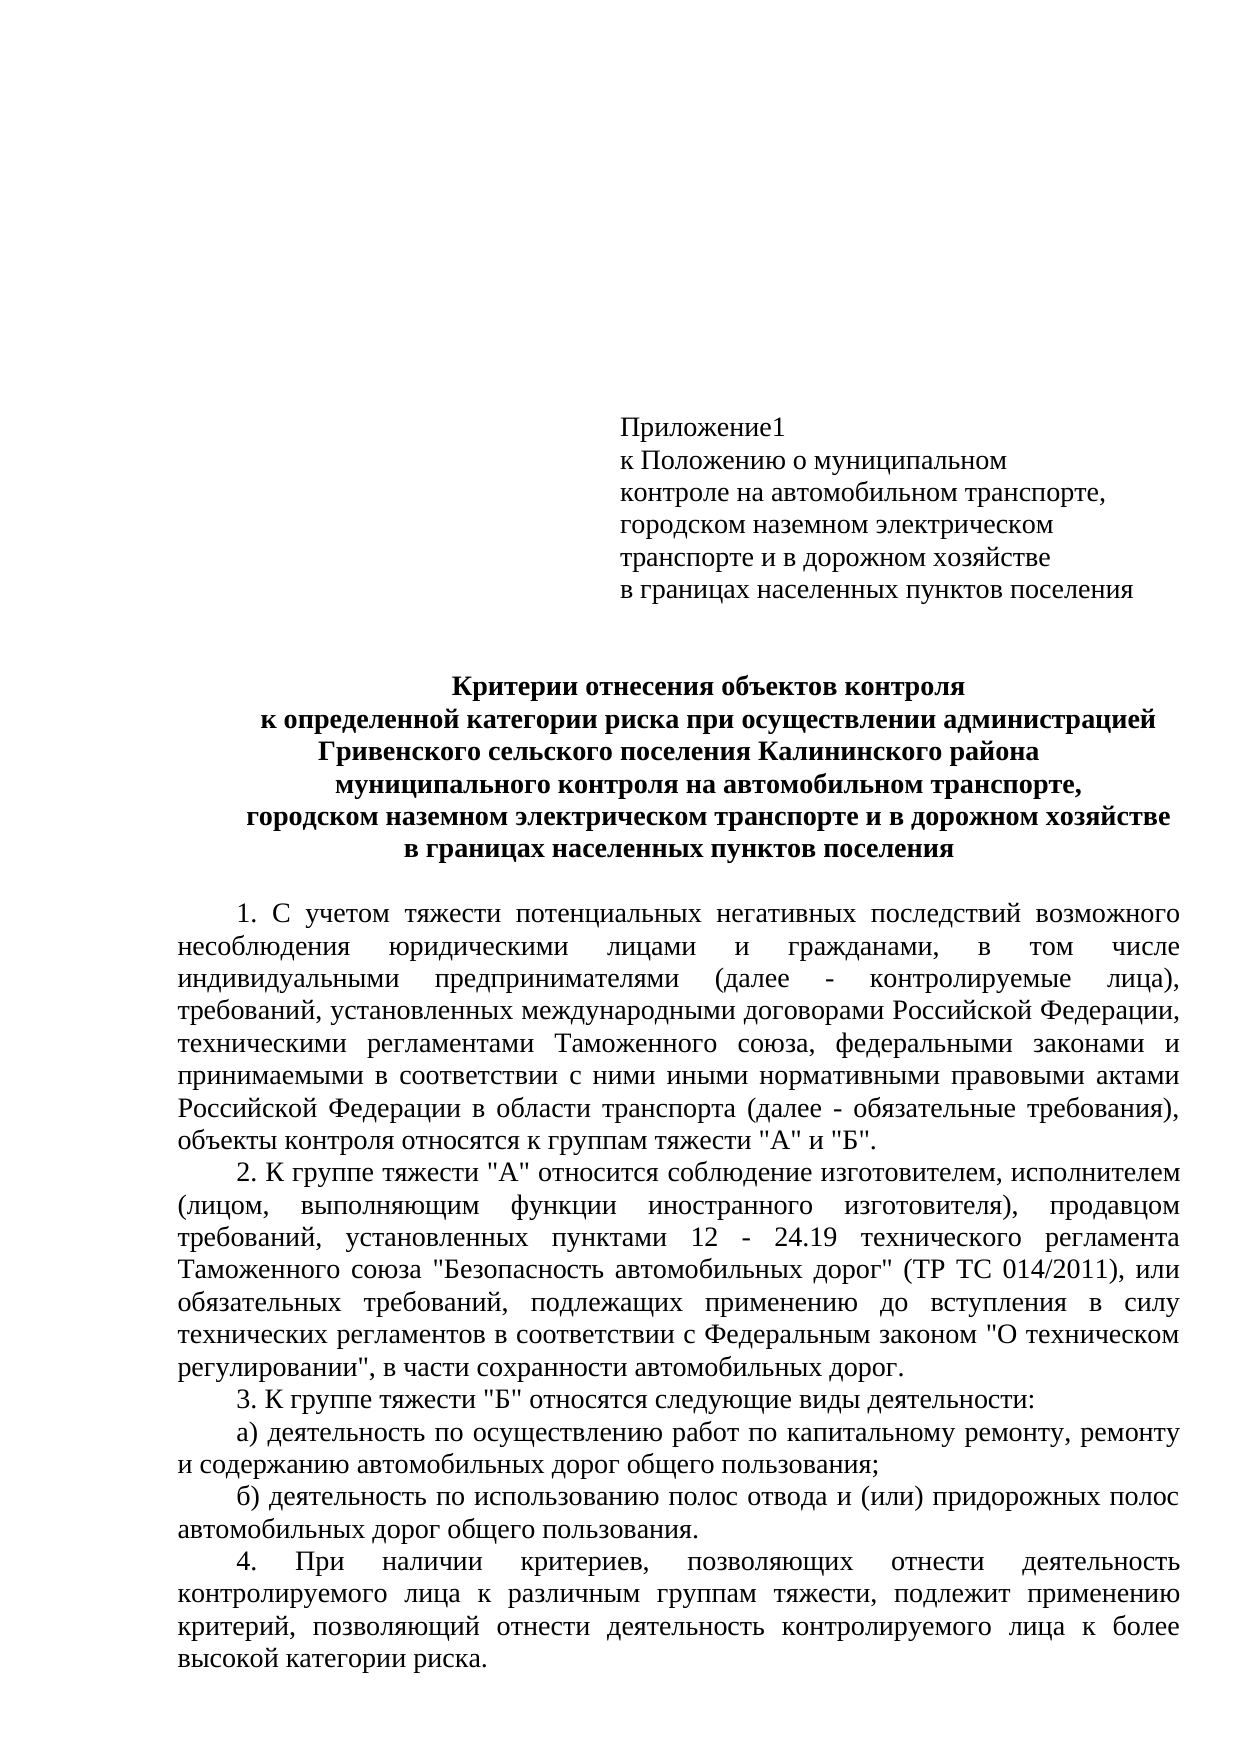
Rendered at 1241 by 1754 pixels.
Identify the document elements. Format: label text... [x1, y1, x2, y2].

text Критерии отнесения объектов контроля [177, 669, 1181, 702]
text 2. К группе тяжести "А" относится соблюдение изготовителем, исполнителем (лицом, выполняющим функции иностранного изготовителя), продавцом требований, установленных пунктами 12 - 24.19 технического регламента Таможенного союза "Безопасность автомобильных дорог" (ТР ТС 014/2011), или обязательных требований, подлежащих применению до вступления в силу технических регламентов в соответствии с Федеральным законом "О техническом регулировании", в части сохранности автомобильных дорог. [177, 1155, 1181, 1382]
text муниципального контроля на автомобильном транспорте, [177, 767, 1181, 799]
text контроле на автомобильном транспорте, [620, 475, 1181, 507]
text 1. С учетом тяжести потенциальных негативных последствий возможного несоблюдения юридическими лицами и гражданами, в том числе индивидуальными предпринимателями (далее - контролируемые лица), требований, установленных международными договорами Российской Федерации, техническими регламентами Таможенного союза, федеральными законами и принимаемыми в соответствии с ними иными нормативными правовыми актами Российской Федерации в области транспорта (далее - обязательные требования), объекты контроля относятся к группам тяжести "А" и "Б". [177, 896, 1181, 1155]
text Приложение1 [546, 410, 1181, 443]
text транспорте и в дорожном хозяйстве [546, 540, 1181, 572]
text к Положению о муниципальном [546, 443, 1181, 475]
text к определенной категории риска при осуществлении администрацией Гривенского сельского поселения Калининского района [177, 702, 1181, 767]
text а) деятельность по осуществлению работ по капитальному ремонту, ремонту и содержанию автомобильных дорог общего пользования; [177, 1414, 1181, 1479]
text 3. К группе тяжести "Б" относятся следующие виды деятельности: [177, 1382, 1181, 1414]
text городском наземном электрическом [546, 507, 1181, 540]
text б) деятельность по использованию полос отвода и (или) придорожных полос автомобильных дорог общего пользования. [177, 1479, 1181, 1544]
text городском наземном электрическом транспорте и в дорожном хозяйстве в границах населенных пунктов поселения [177, 799, 1181, 864]
text в границах населенных пунктов поселения [546, 572, 1181, 605]
text 4. При наличии критериев, позволяющих отнести деятельность контролируемого лица к различным группам тяжести, подлежит применению критерий, позволяющий отнести деятельность контролируемого лица к более высокой категории риска. [177, 1544, 1181, 1674]
